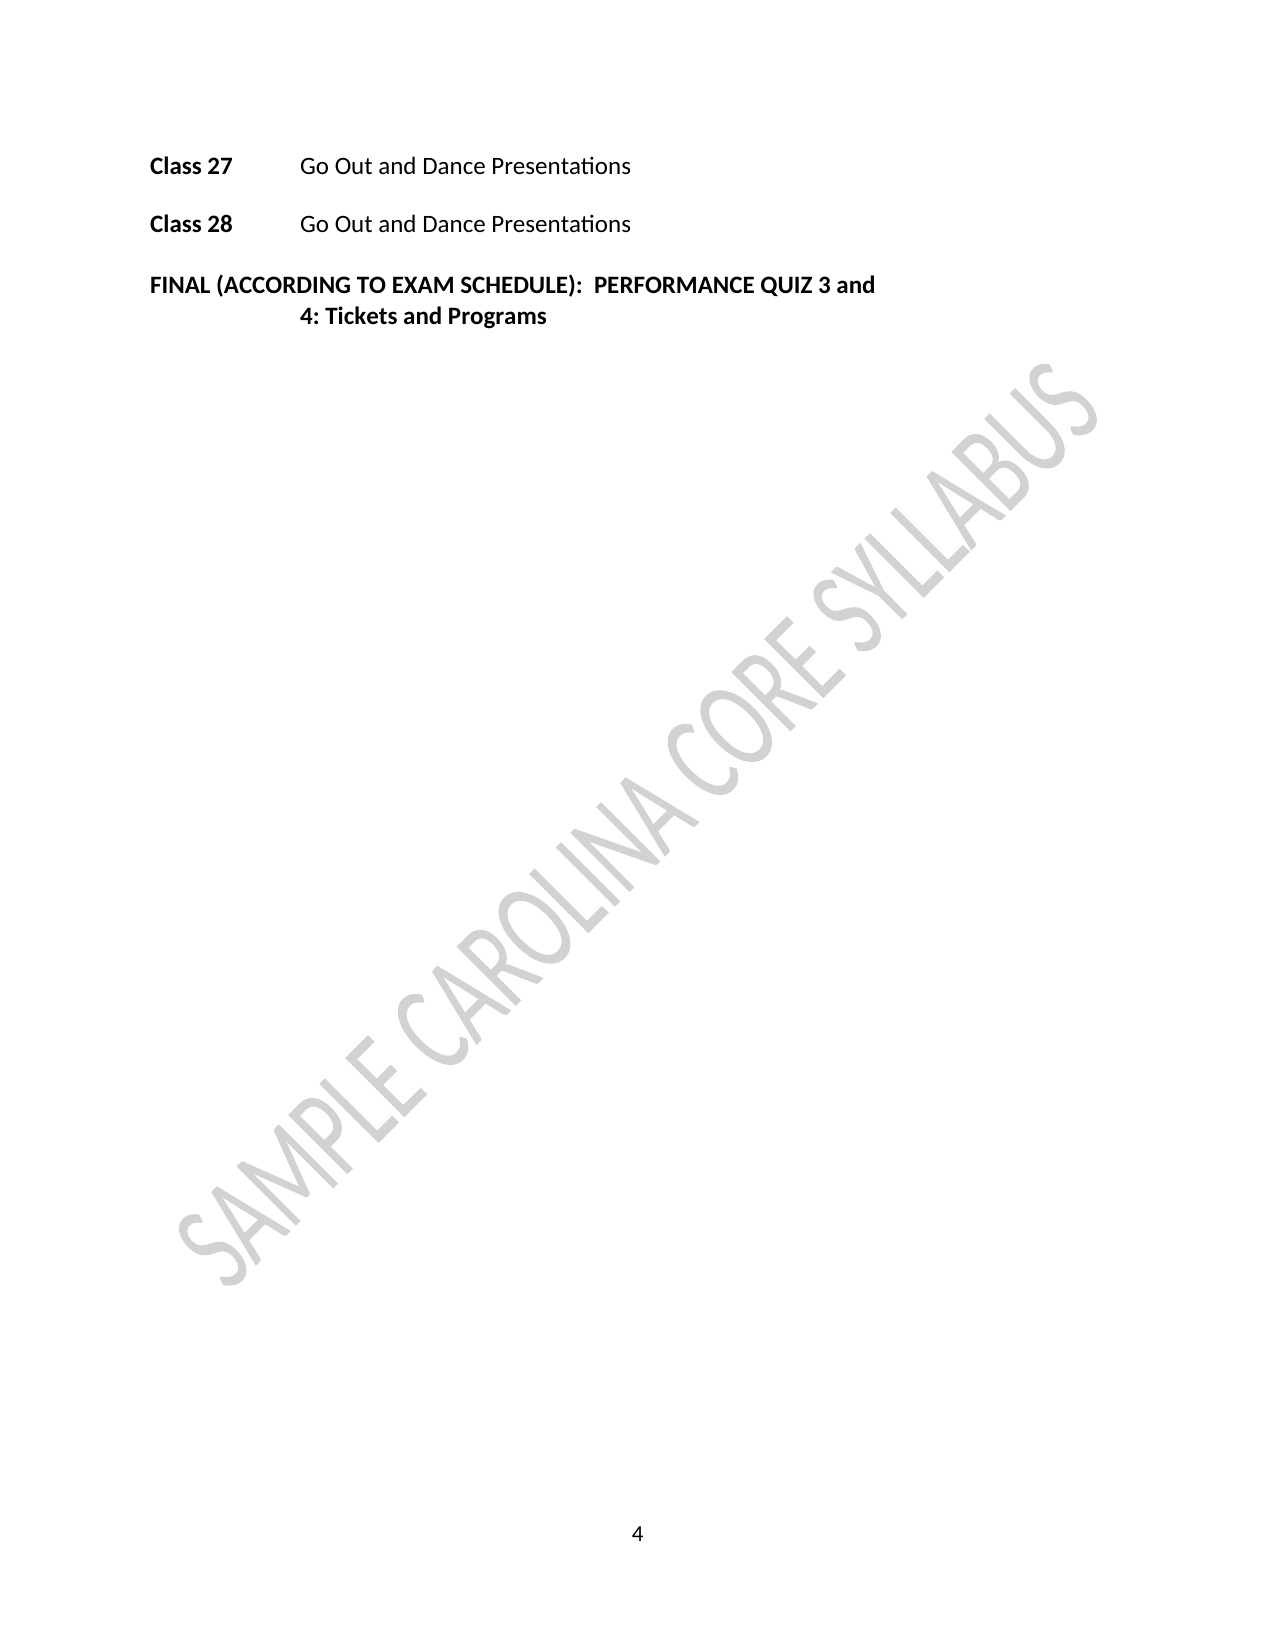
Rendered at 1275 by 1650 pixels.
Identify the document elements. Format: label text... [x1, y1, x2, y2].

text Class 28 Go Out and Dance Presentations [150, 208, 1125, 239]
text Class 27 Go Out and Dance Presentations [150, 150, 1125, 181]
text 4: Tickets and Programs [225, 300, 1125, 331]
text FINAL (ACCORDING TO EXAM SCHEDULE): PERFORMANCE QUIZ 3 and [150, 269, 1125, 300]
